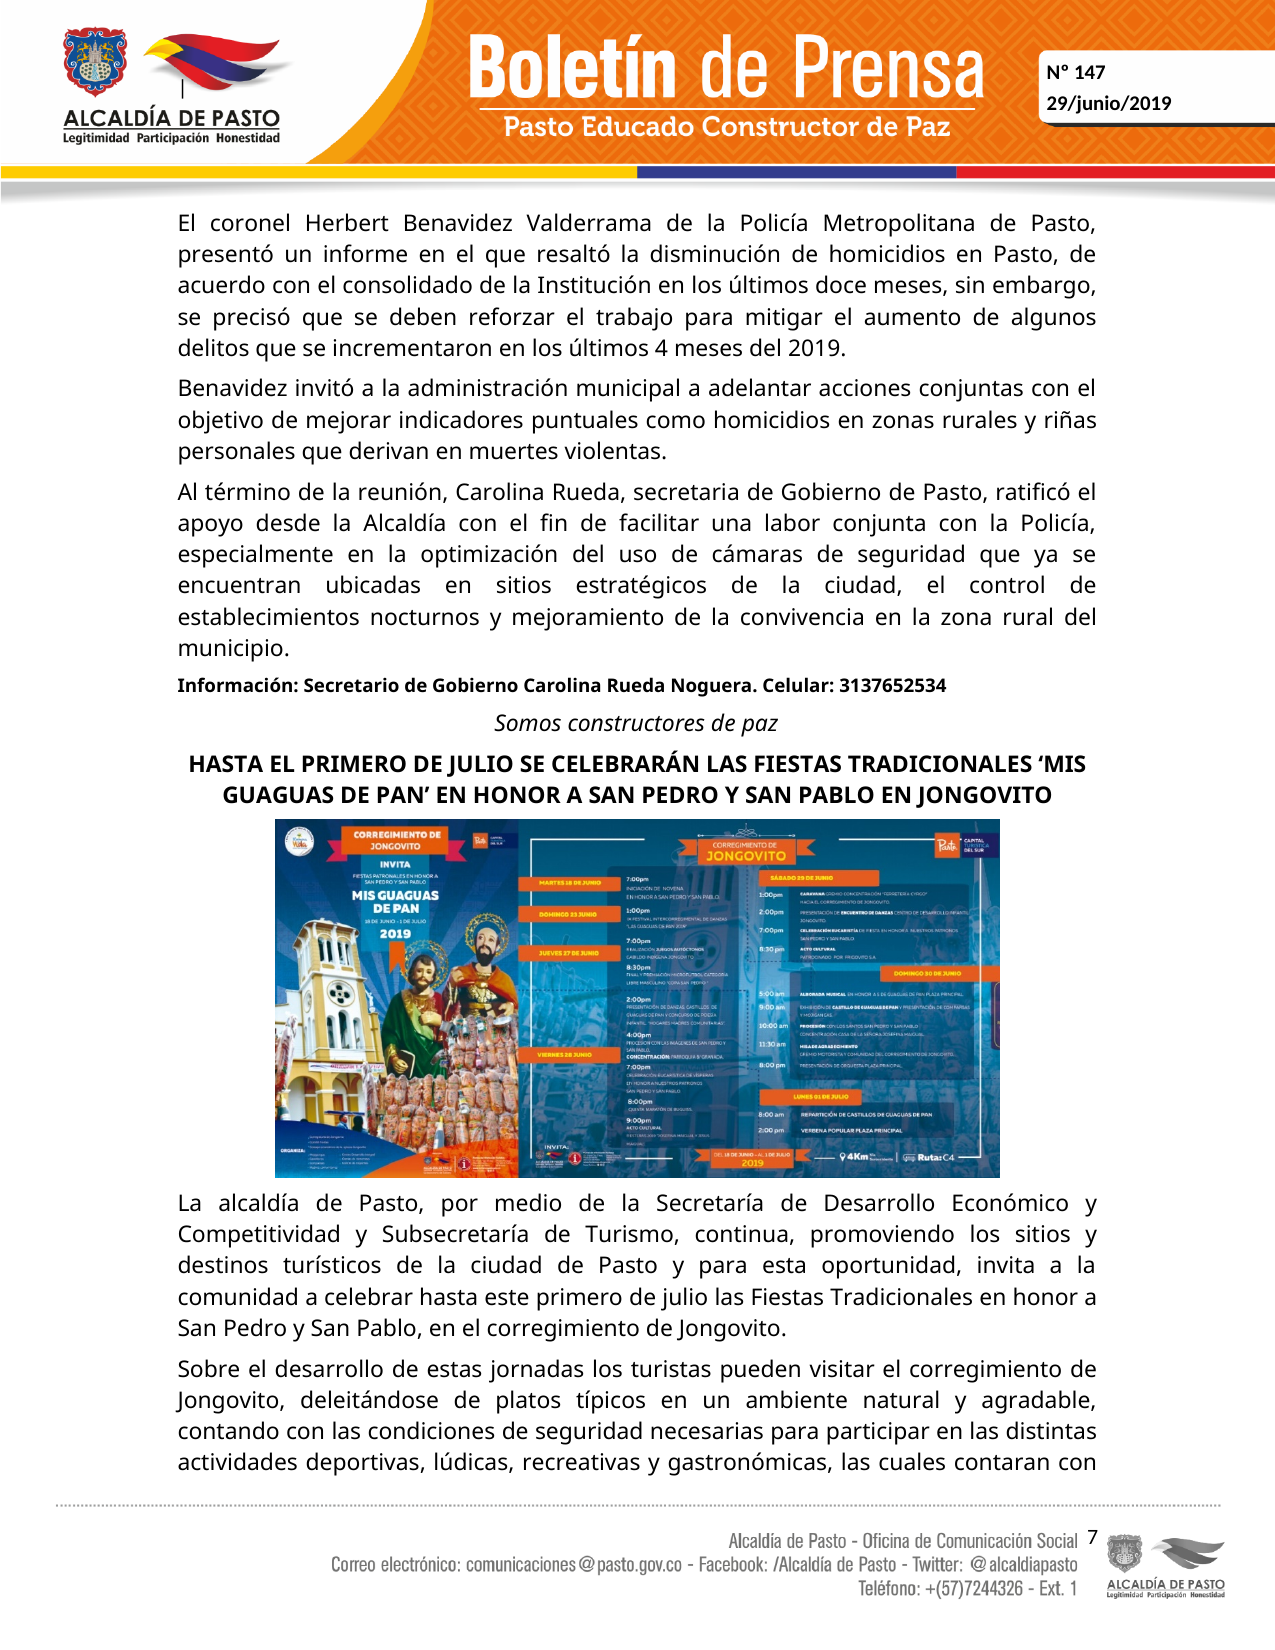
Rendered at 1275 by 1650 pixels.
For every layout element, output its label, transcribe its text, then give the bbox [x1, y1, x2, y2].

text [177, 1352, 1098, 1477]
text Información: Secretario de Gobierno Carolina Rueda Noguera. Celular: 3137652534 [177, 672, 1098, 698]
text Al término de la reunión, Carolina Rueda, secretaria de Gobierno de Pasto, ratificó el apoyo desde la Alcaldía con el fin de facilitar una labor conjunta con la Policía, especialmente en la optimización del uso de cámaras de seguridad que ya se encuentran ubicadas en sitios estratégicos de la ciudad, el control de establecimientos nocturnos y mejoramiento de la convivencia en la zona rural del municipio. [177, 476, 1098, 663]
text La alcaldía de Pasto, por medio de la Secretaría de Desarrollo Económico y Competitividad y Subsecretaría de Turismo, continua, promoviendo los sitios y destinos turísticos de la ciudad de Pasto y para esta oportunidad, invita a la comunidad a celebrar hasta este primero de julio las Fiestas Tradicionales en honor a San Pedro y San Pablo, en el corregimiento de Jongovito. [177, 1187, 1098, 1343]
text Benavidez invitó a la administración municipal a adelantar acciones conjuntas con el objetivo de mejorar indicadores puntuales como homicidios en zonas rurales y riñas personales que derivan en muertes violentas. [177, 372, 1098, 466]
text HASTA EL PRIMERO DE JULIO SE CELEBRARÁN LAS FIESTAS TRADICIONALES ‘MIS GUAGUAS DE PAN’ EN HONOR A SAN PEDRO Y SAN PABLO EN JONGOVITO [177, 748, 1098, 810]
text Somos constructores de paz [177, 707, 1098, 738]
text El coronel Herbert Benavidez Valderrama de la Policía Metropolitana de Pasto, presentó un informe en el que resaltó la disminución de homicidios en Pasto, de acuerdo con el consolidado de la Institución en los últimos doce meses, sin embargo, se precisó que se deben reforzar el trabajo para mitigar el aumento de algunos delitos que se incrementaron en los últimos 4 meses del 2019. [177, 207, 1098, 363]
picture [0, 0, 1275, 1645]
